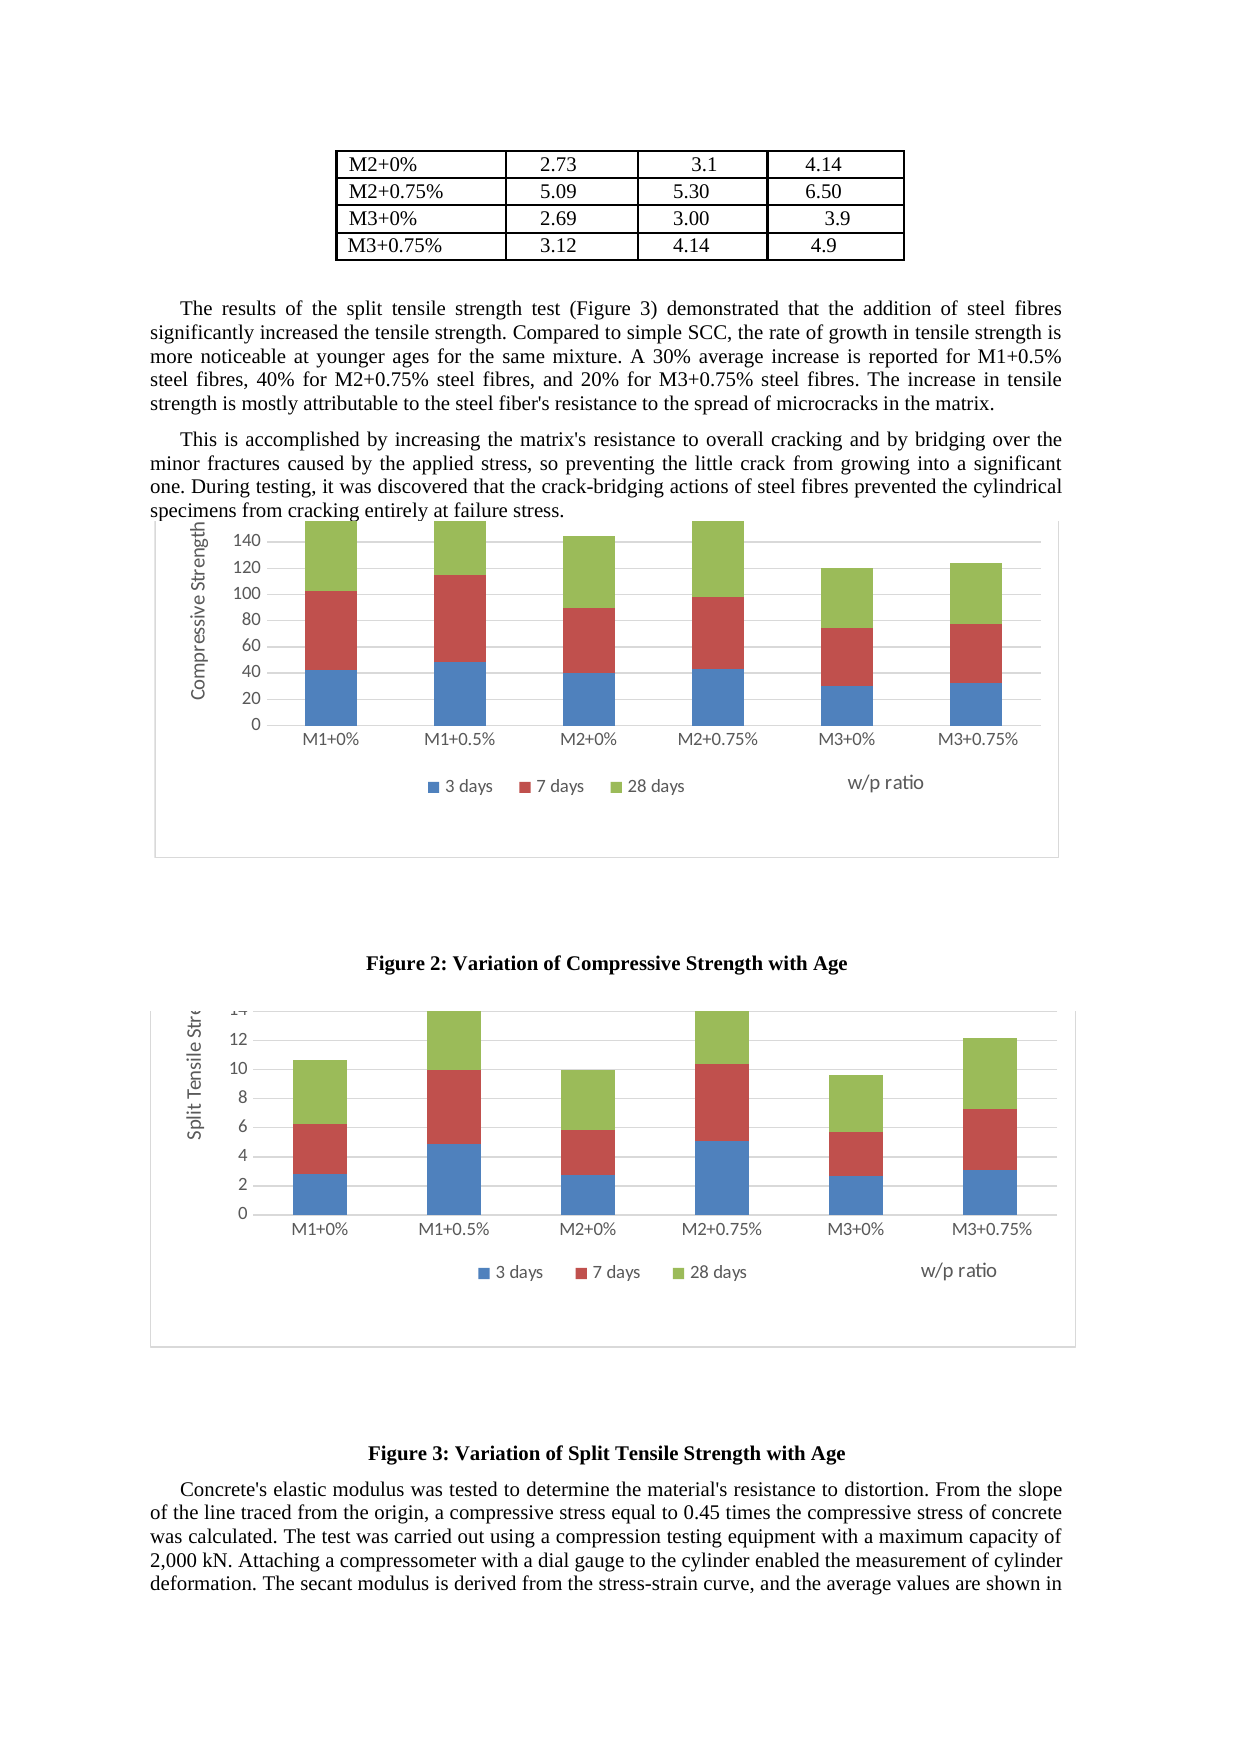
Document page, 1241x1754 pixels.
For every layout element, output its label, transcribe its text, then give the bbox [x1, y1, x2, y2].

table_cell M3+0% [338, 206, 505, 232]
table_cell M3+0.75% [338, 234, 505, 259]
table_cell 3.9 [769, 206, 903, 232]
table_cell M2+0% [338, 152, 505, 177]
text Figure 2: Variation of Compressive Strength with Age [150, 952, 1064, 975]
table_cell 3.1 [639, 152, 766, 177]
table_cell 6.50 [769, 179, 903, 204]
table_cell 5.09 [507, 179, 637, 204]
table_cell 4.14 [769, 152, 903, 177]
text This is accomplished by increasing the matrix's resistance to overall cracking and by bridging over the minor fractures caused by the applied stress, so preventing the little crack from growing into a significant one. During testing, it was discovered that the crack-bridging actions of steel fibres prevented the cylindrical specimens from cracking entirely at failure stress. [150, 427, 1064, 522]
table_cell 3.00 [639, 206, 766, 232]
table_cell 4.9 [769, 234, 903, 259]
text Figure 3: Variation of Split Tensile Strength with Age [150, 1441, 1064, 1465]
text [150, 1477, 1064, 1595]
table_cell 4.14 [639, 234, 766, 259]
table_cell 5.30 [639, 179, 766, 204]
text The results of the split tensile strength test (Figure 3) demonstrated that the addition of steel fibres significantly increased the tensile strength. Compared to simple SCC, the rate of growth in tensile strength is more noticeable at younger ages for the same mixture. A 30% average increase is reported for M1+0.5% steel fibres, 40% for M2+0.75% steel fibres, and 20% for M3+0.75% steel fibres. The increase in tensile strength is mostly attributable to the steel fiber's resistance to the spread of microcracks in the matrix. [150, 297, 1064, 415]
table_cell 2.73 [507, 152, 637, 177]
table_cell M2+0.75% [338, 179, 505, 204]
table_cell 3.12 [507, 234, 637, 259]
table_cell 2.69 [507, 206, 637, 232]
